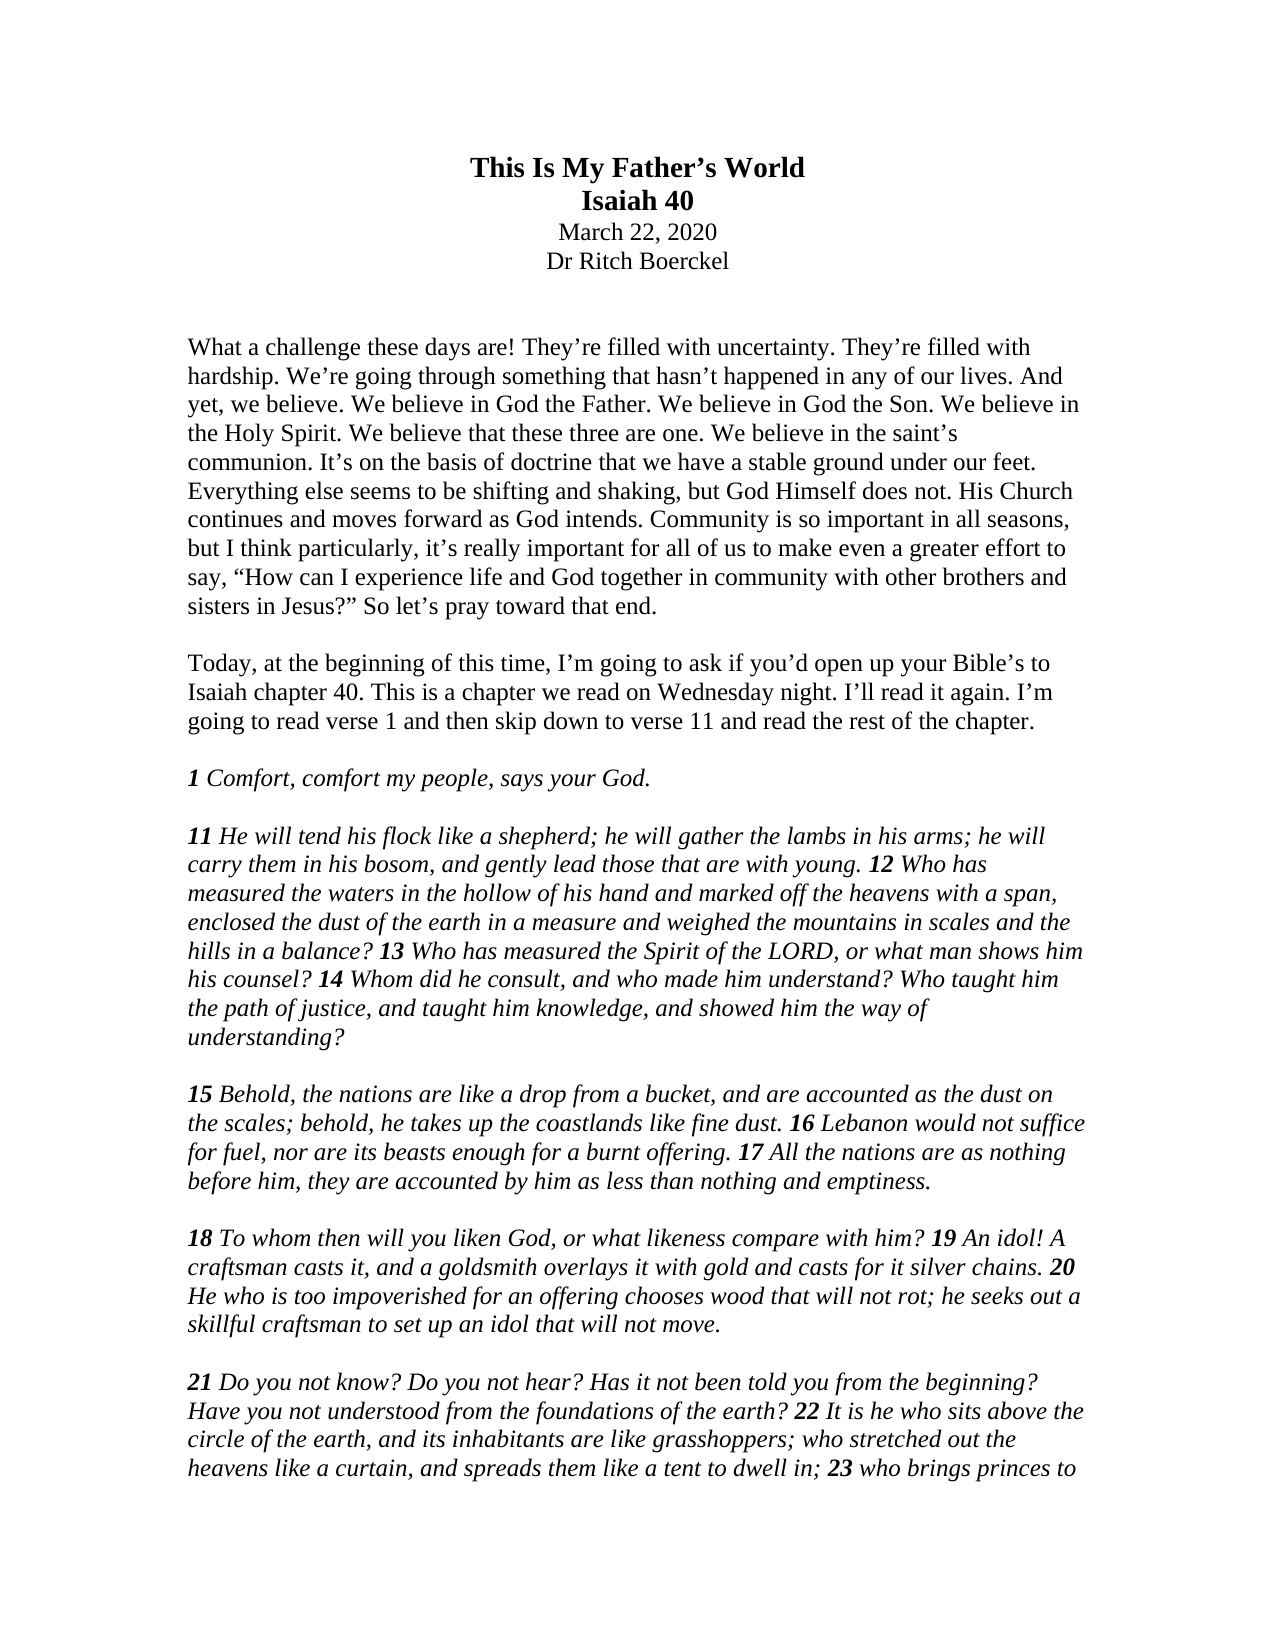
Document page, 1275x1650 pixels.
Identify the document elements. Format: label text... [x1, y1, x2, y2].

text Isaiah 40 [187, 183, 1087, 217]
text 11 He will tend his flock like a shepherd; he will gather the lambs in his arms; he will carry them in his bosom, and gently lead those that are with young. 12 Who has measured the waters in the hollow of his hand and marked off the heavens with a span, enclosed the dust of the earth in a measure and weighed the mountains in scales and the hills in a balance? 13 Who has measured the Spirit of the LORD, or what man shows him his counsel? 14 Whom did he consult, and who made him understand? Who taught him the path of justice, and taught him knowledge, and showed him the way of understanding? [187, 821, 1087, 1051]
text March 22, 2020 [187, 217, 1087, 246]
text Dr Ritch Boerckel [187, 246, 1087, 274]
text This Is My Father’s World [187, 150, 1087, 183]
text 1 Comfort, comfort my people, says your God. [187, 763, 1087, 792]
text What a challenge these days are! They’re filled with uncertainty. They’re filled with hardship. We’re going through something that hasn’t happened in any of our lives. And yet, we believe. We believe in God the Father. We believe in God the Son. We believe in the Holy Spirit. We believe that these three are one. We believe in the saint’s communion. It’s on the basis of doctrine that we have a stable ground under our feet. Everything else seems to be shifting and shaking, but God Himself does not. His Church continues and moves forward as God intends. Community is so important in all seasons, but I think particularly, it’s really important for all of us to make even a greater effort to say, “How can I experience life and God together in community with other brothers and sisters in Jesus?” So let’s pray toward that end. [187, 332, 1087, 619]
text Today, at the beginning of this time, I’m going to ask if you’d open up your Bible’s to Isaiah chapter 40. This is a chapter we read on Wednesday night. I’ll read it again. I’m going to read verse 1 and then skip down to verse 11 and read the rest of the chapter. [187, 648, 1087, 734]
text 18 To whom then will you liken God, or what likeness compare with him? 19 An idol! A craftsman casts it, and a goldsmith overlays it with gold and casts for it silver chains. 20 He who is too impoverished for an offering chooses wood that will not rot; he seeks out a skillful craftsman to set up an idol that will not move. [187, 1223, 1087, 1338]
text 15 Behold, the nations are like a drop from a bucket, and are accounted as the dust on the scales; behold, he takes up the coastlands like fine dust. 16 would not suffice for fuel, nor are its beasts enough for a burnt offering. 17 All the nations are as nothing before him, they are accounted by him as less than nothing and emptiness. [187, 1079, 1087, 1194]
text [187, 1367, 1087, 1482]
